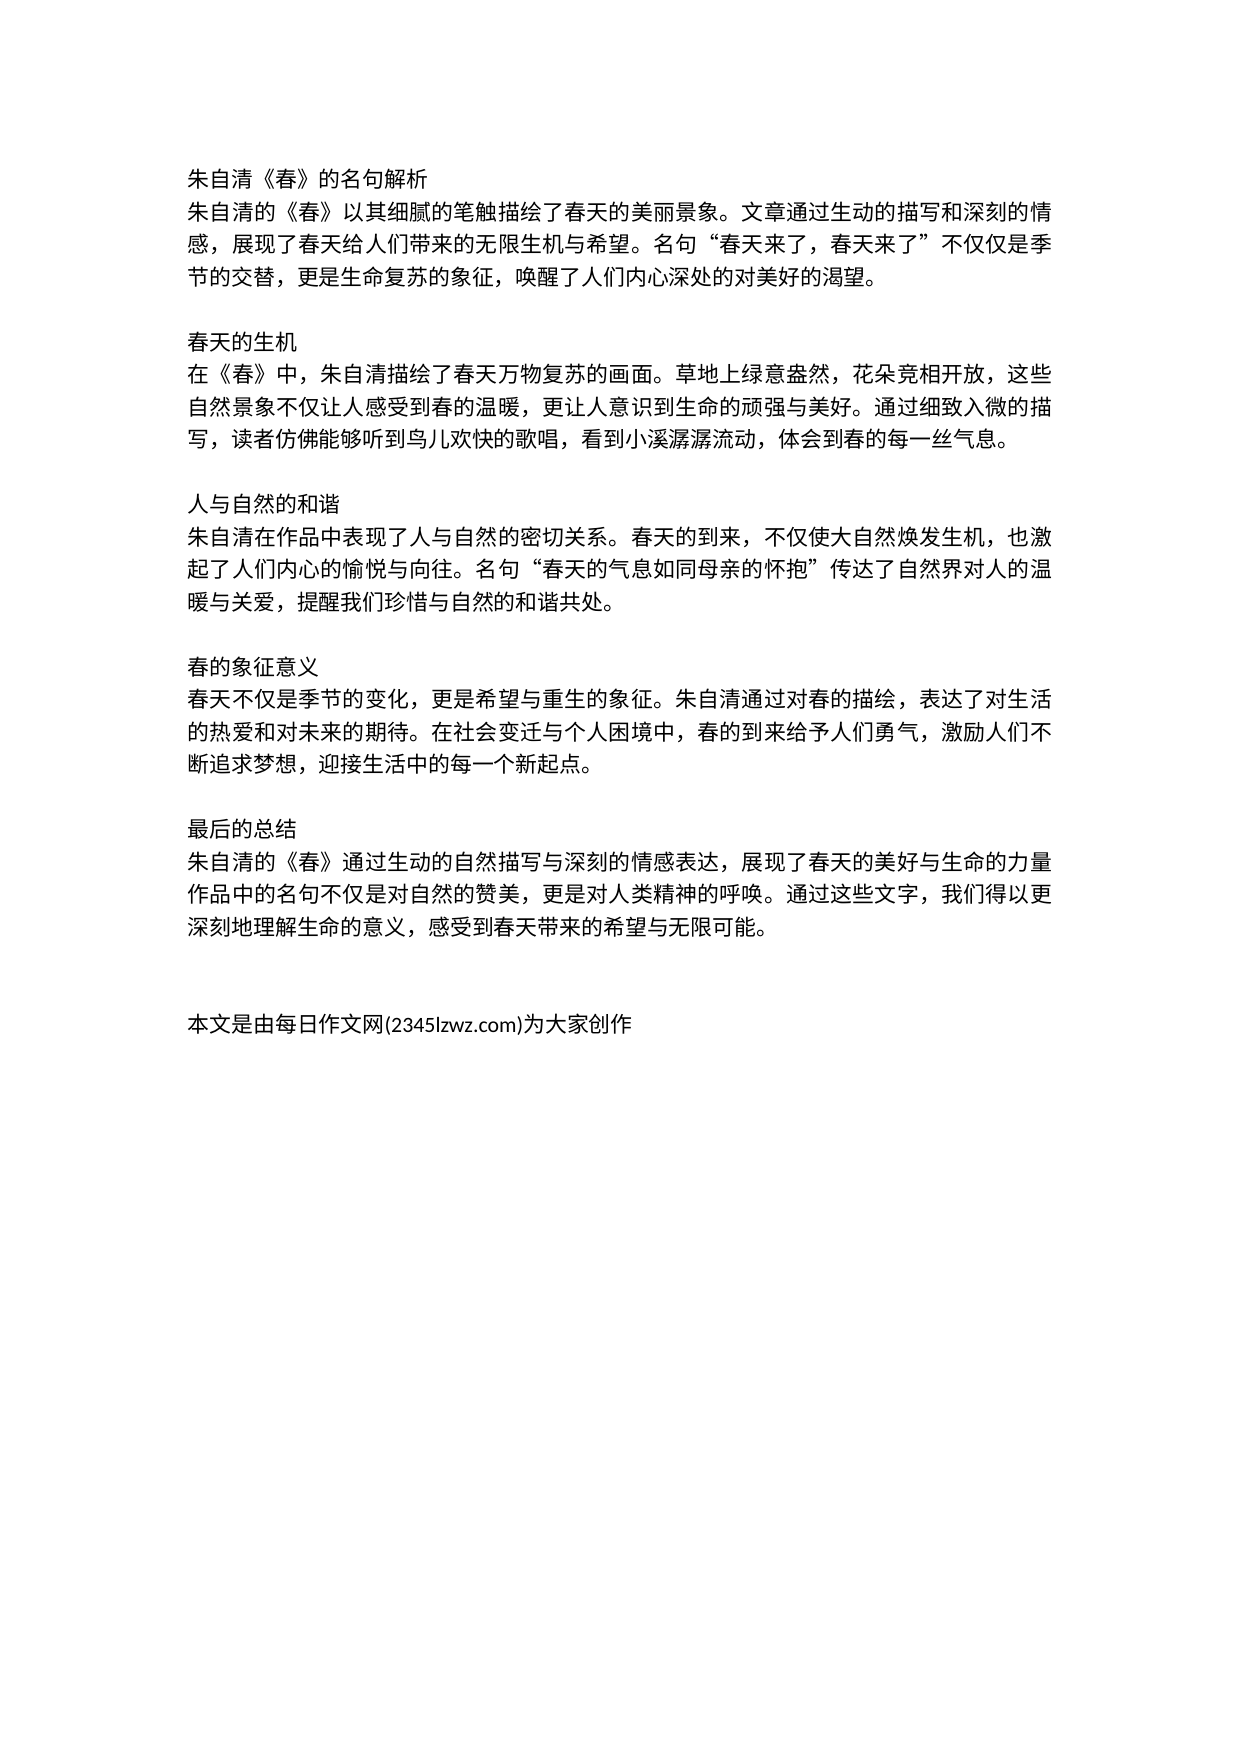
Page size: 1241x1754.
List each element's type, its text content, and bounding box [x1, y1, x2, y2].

text 朱自清的《春》通过生动的自然描写与深刻的情感表达，展现了春天的美好与生命的力量。作品中的名句不仅是对自然的赞美，更是对人类精神的呼唤。通过这些文字，我们得以更深刻地理解生命的意义，感受到春天带来的希望与无限可能。 [187, 844, 1053, 942]
text 朱自清在作品中表现了人与自然的密切关系。春天的到来，不仅使大自然焕发生机，也激起了人们内心的愉悦与向往。名句“春天的气息如同母亲的怀抱”传达了自然界对人的温暖与关爱，提醒我们珍惜与自然的和谐共处。 [187, 519, 1053, 617]
text 最后的总结 [187, 812, 1053, 844]
text 人与自然的和谐 [187, 487, 1053, 519]
text 朱自清《春》的名句解析 [187, 162, 1053, 194]
text 春天的生机 [187, 324, 1053, 357]
text 朱自清的《春》以其细腻的笔触描绘了春天的美丽景象。文章通过生动的描写和深刻的情感，展现了春天给人们带来的无限生机与希望。名句“春天来了，春天来了”不仅仅是季节的交替，更是生命复苏的象征，唤醒了人们内心深处的对美好的渴望。 [187, 194, 1053, 292]
text 在《春》中，朱自清描绘了春天万物复苏的画面。草地上绿意盎然，花朵竞相开放，这些自然景象不仅让人感受到春的温暖，更让人意识到生命的顽强与美好。通过细致入微的描写，读者仿佛能够听到鸟儿欢快的歌唱，看到小溪潺潺流动，体会到春的每一丝气息。 [187, 357, 1053, 454]
text 本文是由每日作文网(2345lzwz.com)为大家创作 [187, 1007, 1053, 1039]
text 春天不仅是季节的变化，更是希望与重生的象征。朱自清通过对春的描绘，表达了对生活的热爱和对未来的期待。在社会变迁与个人困境中，春的到来给予人们勇气，激励人们不断追求梦想，迎接生活中的每一个新起点。 [187, 682, 1053, 779]
text 春的象征意义 [187, 649, 1053, 682]
